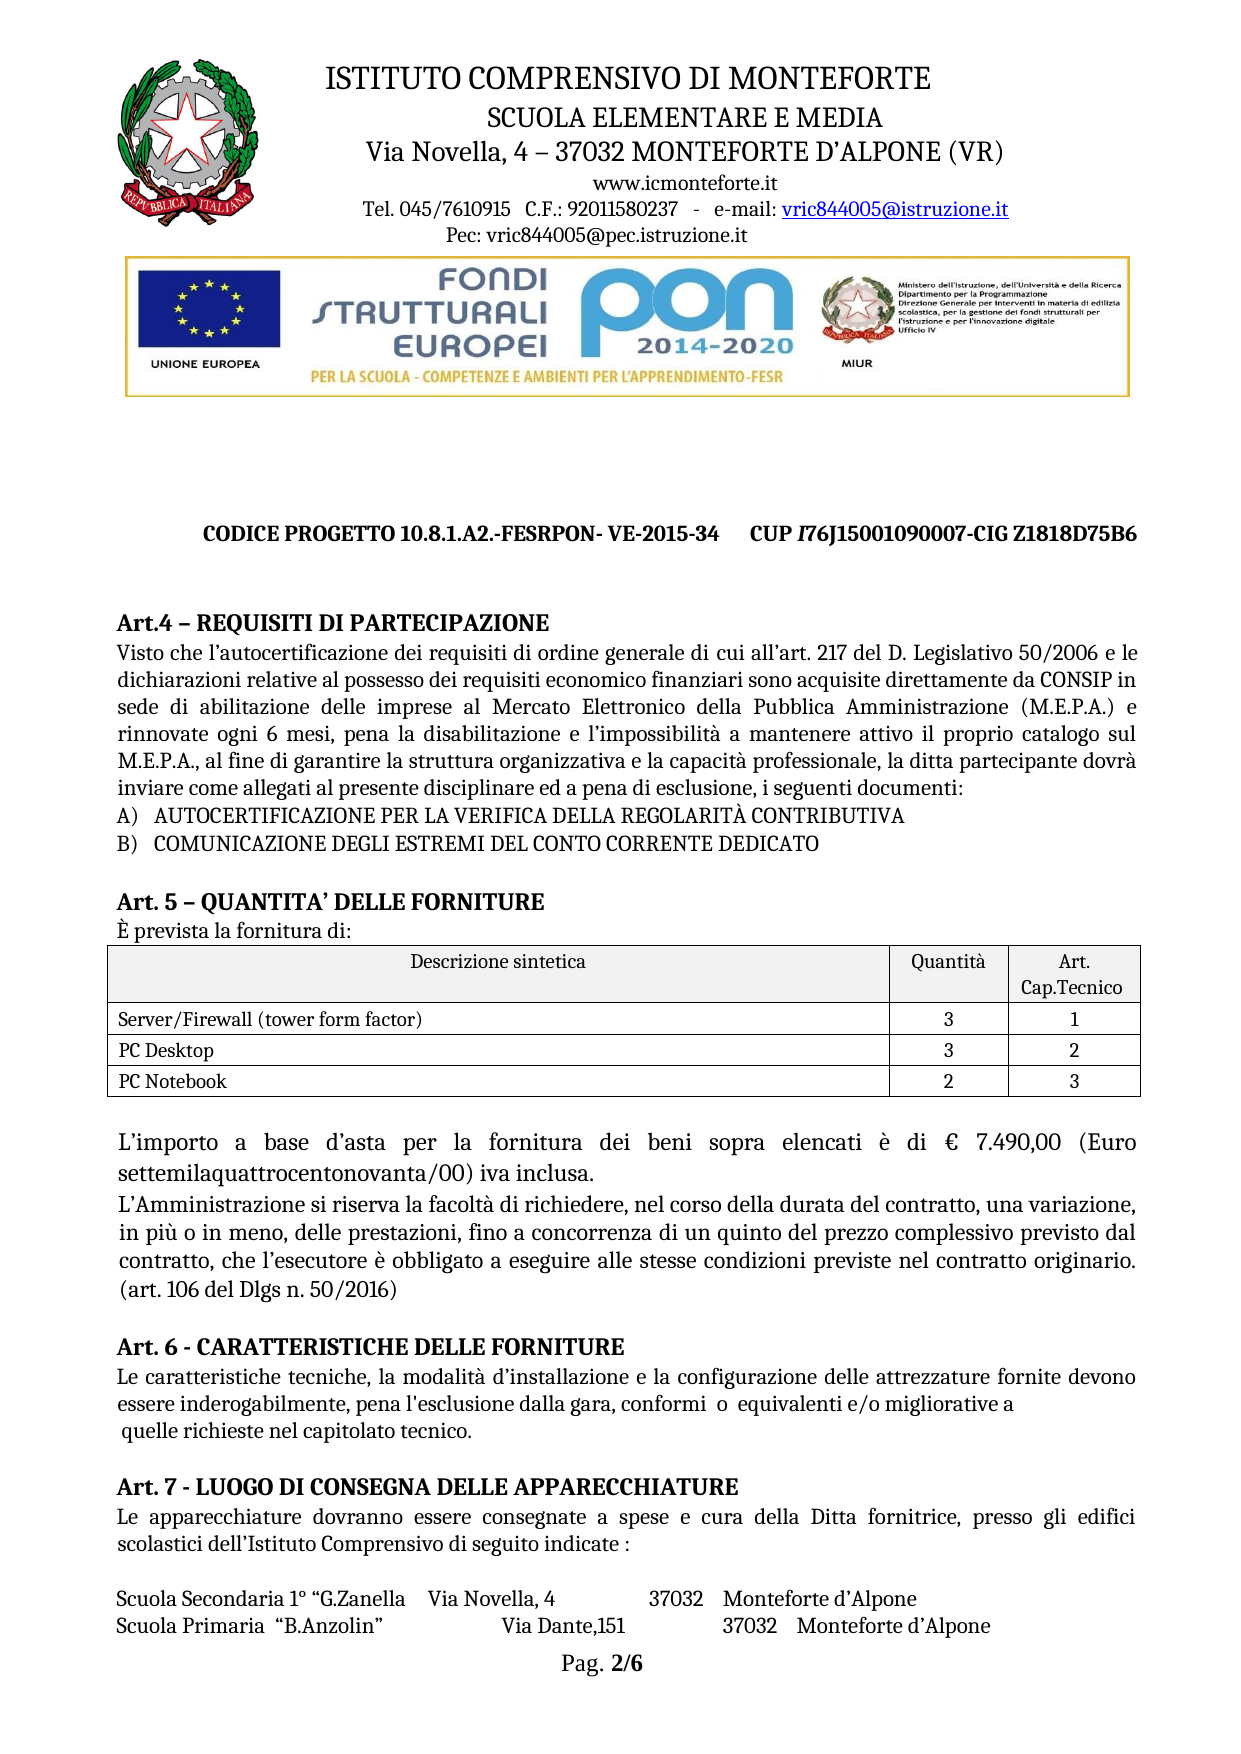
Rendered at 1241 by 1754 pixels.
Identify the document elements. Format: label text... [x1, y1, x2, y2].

subtitle Art. 7 - LUOGO DI CONSEGNA DELLE APPARECCHIATURE [116, 1473, 1138, 1502]
table_header Descrizione sintetica [108, 946, 889, 1002]
text quelle richieste nel capitolato tecnico. [116, 1418, 1138, 1444]
table_cell 1 [1009, 1003, 1140, 1033]
picture [125, 256, 1130, 397]
text Scuola Secondaria 1° “G.Zanella Via Novella, 4 37032 Monteforte d’Alpone [116, 1586, 1138, 1612]
list COMUNICAZIONE DEGLI ESTREMI DEL CONTO CORRENTE DEDICATO [116, 829, 1138, 857]
table_cell Server/Firewall (tower form factor) [108, 1003, 889, 1033]
table_cell 3 [890, 1003, 1008, 1033]
text Scuola Primaria “B.Anzolin” Via Dante,151 37032 Monteforte d’Alpone [116, 1613, 1138, 1639]
table_cell 3 [1009, 1066, 1140, 1096]
table_header Art. Cap.Tecnico [1009, 946, 1140, 1002]
table_cell 2 [890, 1066, 1008, 1096]
subtitle Art.4 – REQUISITI DI PARTECIPAZIONE [116, 609, 1138, 637]
text L’importo a base d’asta per la fornitura dei beni sopra elencati è di € 7.490,00 (Euro settemilaquattrocentonovanta/00) iva inclusa. [118, 1128, 1138, 1188]
picture [58, 59, 267, 235]
table_cell PC Desktop [108, 1035, 889, 1065]
table_header Quantità [890, 946, 1008, 1002]
list AUTOCERTIFICAZIONE PER LA VERIFICA DELLA REGOLARITÀ CONTRIBUTIVA [116, 802, 1138, 829]
text È prevista la fornitura di: [116, 918, 1138, 944]
text Le apparecchiature dovranno essere consegnate a spese e cura della Ditta fornitrice, presso gli edifici scolastici dell’Istituto Comprensivo di seguito indicate : [116, 1504, 1138, 1557]
table_cell 3 [890, 1035, 1008, 1065]
text Visto che l’autocertificazione dei requisiti di ordine generale di cui all’art. 217 del D. Legislativo 50/2006 e le dichiarazioni relative al possesso dei requisiti economico finanziari sono acquisite direttamente da CONSIP in sede di abilitazione delle imprese al Mercato Elettronico della Pubblica Amministrazione (M.E.P.A.) e rinnovate ogni 6 mesi, pena la disabilitazione e l’impossibilità a mantenere attivo il proprio catalogo sul M.E.P.A., al fine di garantire la struttura organizzativa e la capacità professionale, la ditta partecipante dovrà inviare come allegati al presente disciplinare ed a pena di esclusione, i seguenti documenti: [116, 640, 1138, 801]
text Art. 5 – QUANTITA’ DELLE FORNITURE [116, 888, 1138, 916]
text L’Amministrazione si riserva la facoltà di richiedere, nel corso della durata del contratto, una variazione, in più o in meno, delle prestazioni, fino a concorrenza di un quinto del prezzo complessivo previsto dal contratto, che l’esecutore è obbligato a eseguire alle stesse condizioni previste nel contratto originario. (art. 106 del Dlgs n. 50/2016) [118, 1190, 1138, 1303]
table_cell PC Notebook [108, 1066, 889, 1096]
subtitle Art. 6 - CARATTERISTICHE DELLE FORNITURE [116, 1332, 1138, 1361]
table_cell 2 [1009, 1035, 1140, 1065]
text Le caratteristiche tecniche, la modalità d’installazione e la configurazione delle attrezzature fornite devono essere inderogabilmente, pena l'esclusione dalla gara, conformi o equivalenti e/o migliorative a [116, 1363, 1138, 1417]
